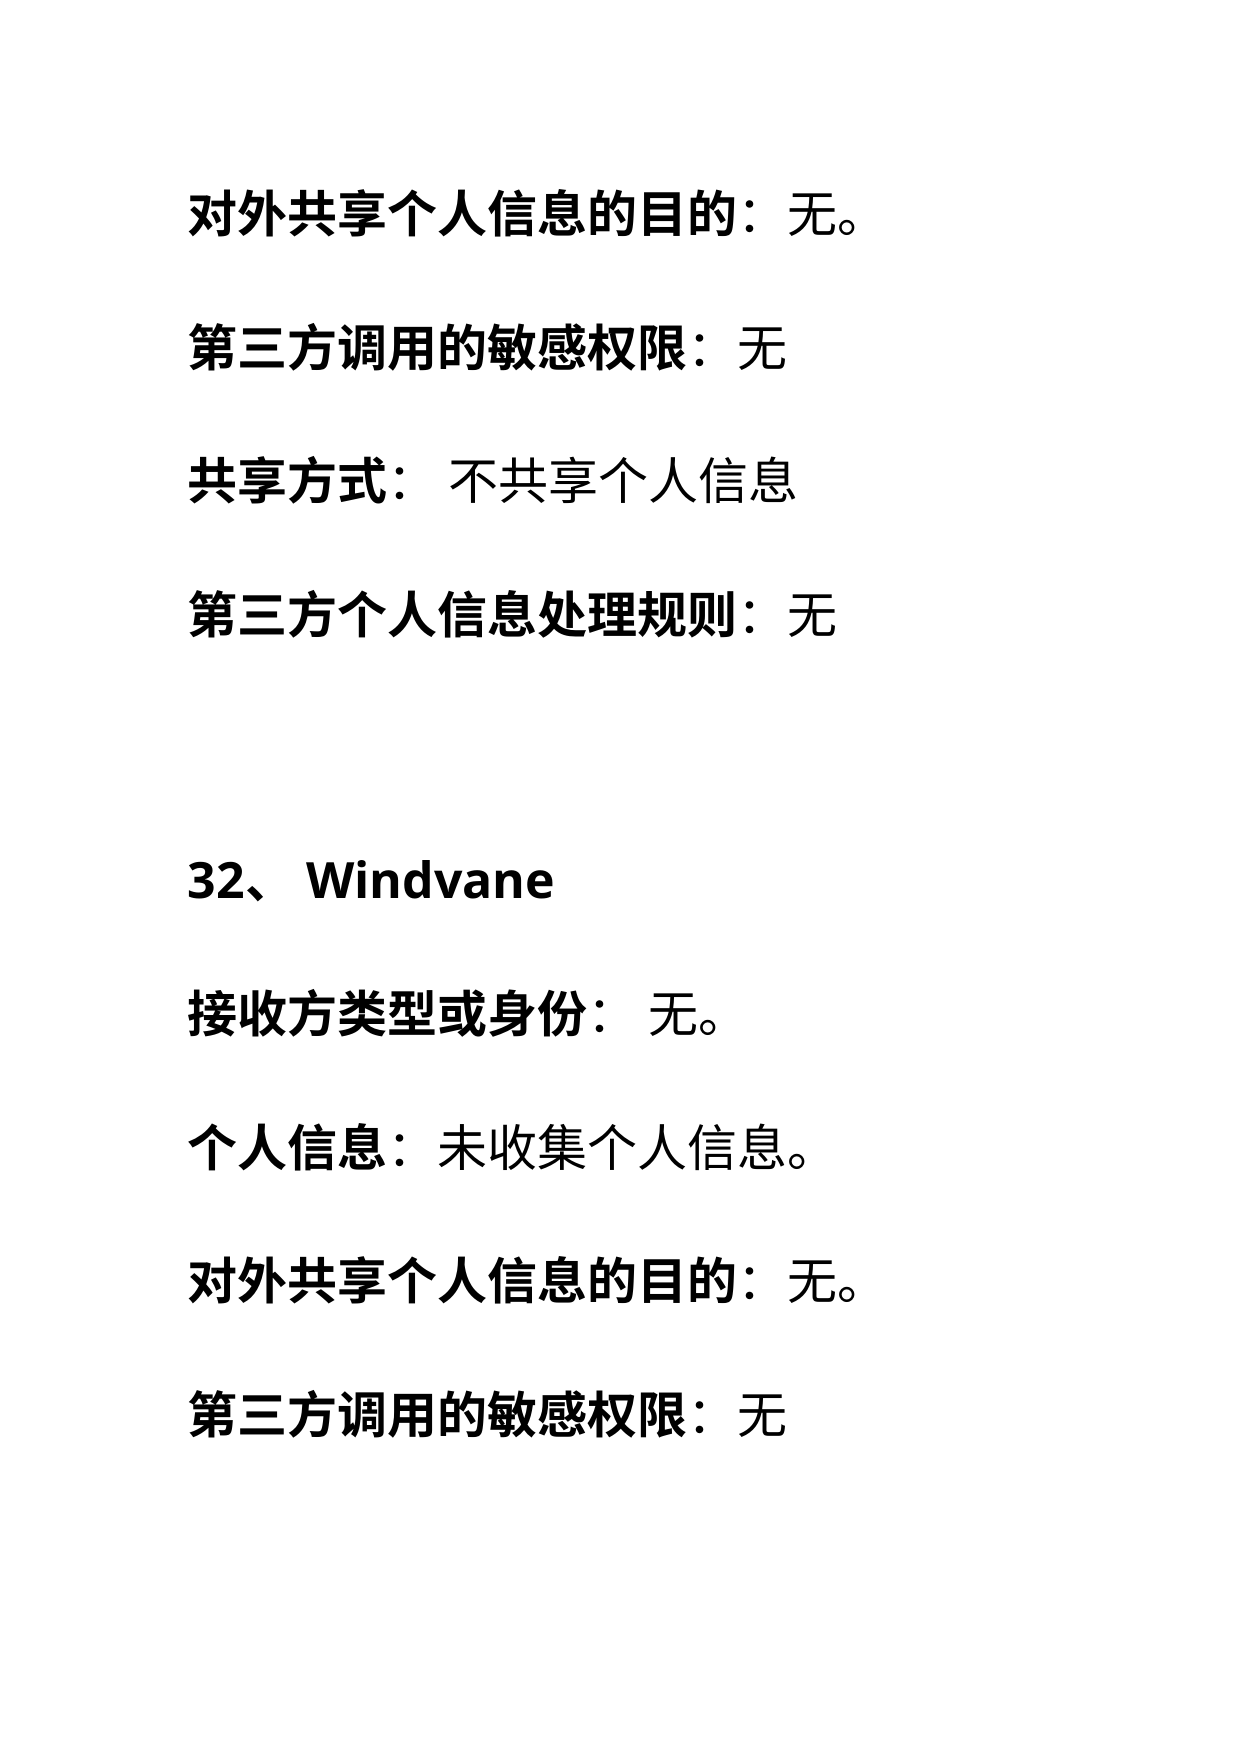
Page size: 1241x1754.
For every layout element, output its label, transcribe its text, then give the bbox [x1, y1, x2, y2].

text 第三方个人信息处理规则：无 [187, 563, 1053, 660]
text 对外共享个人信息的目的：无。 [187, 1229, 1053, 1327]
text 第三方调用的敏感权限：无 [187, 1363, 1053, 1460]
text 个人信息：未收集个人信息。 [187, 1096, 1053, 1193]
text 接收方类型或身份： 无。 [187, 962, 1053, 1059]
text 对外共享个人信息的目的：无。 [187, 162, 1053, 259]
text 第三方调用的敏感权限：无 [187, 296, 1053, 393]
text 32、 Windvane [187, 828, 1053, 926]
text 共享方式： 不共享个人信息 [187, 429, 1053, 527]
